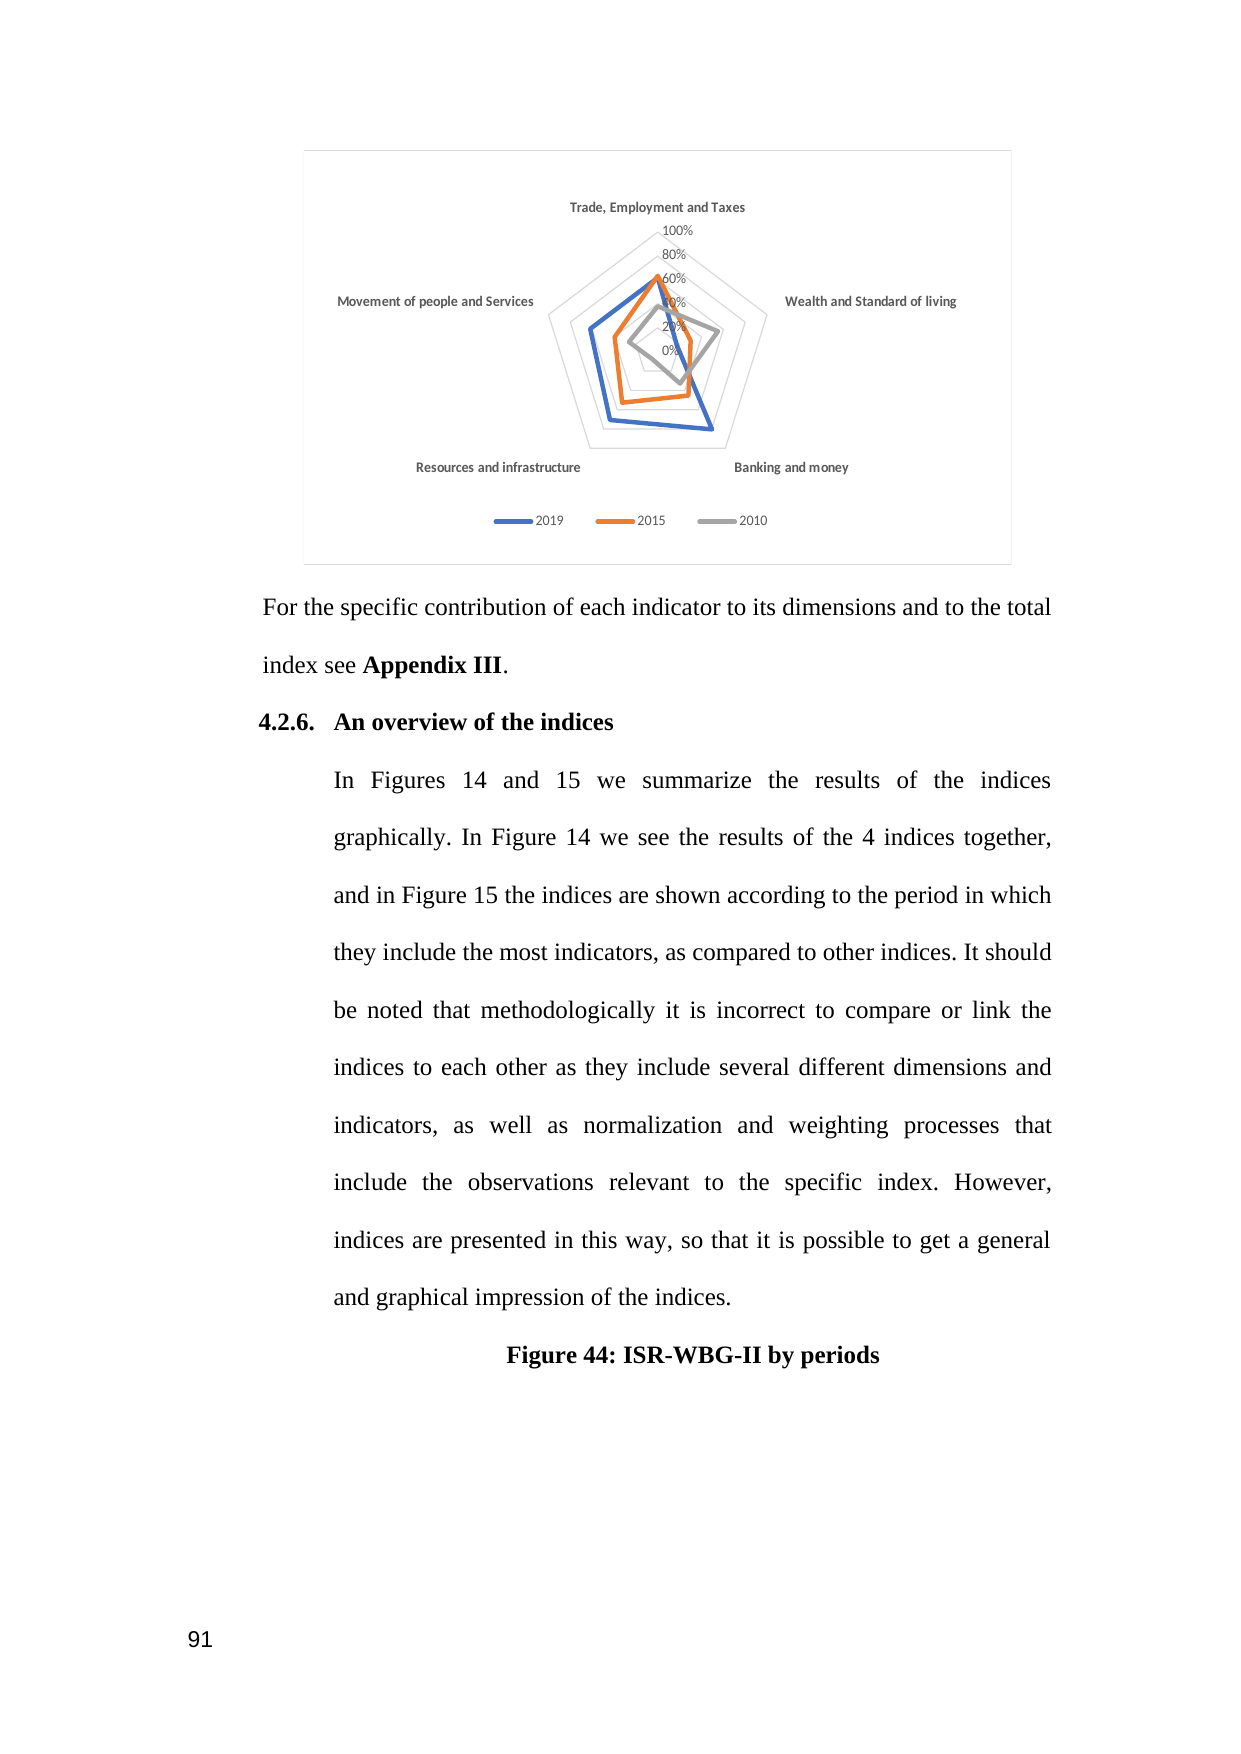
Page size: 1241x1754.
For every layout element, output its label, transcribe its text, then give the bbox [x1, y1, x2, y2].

list For the specific contribution of each indicator to its dimensions and to the total index see Appendix III. [262, 592, 1053, 678]
list Figure 44: ISR-WBG-II by periods [333, 1340, 1053, 1368]
list In Figures 14 and 15 we summarize the results of the indices graphically. In Figure 14 we see the results of the 4 indices together, and in Figure 15 the indices are shown according to the period in which they include the most indicators, as compared to other indices. It should be noted that methodologically it is incorrect to compare or link the indices to each other as they include several different dimensions and indicators, as well as normalization and weighting processes that include the observations relevant to the specific index. However, indices are presented in this way, so that it is possible to get a general and graphical impression of the indices. [333, 765, 1053, 1311]
list An overview of the indices [258, 707, 1053, 736]
